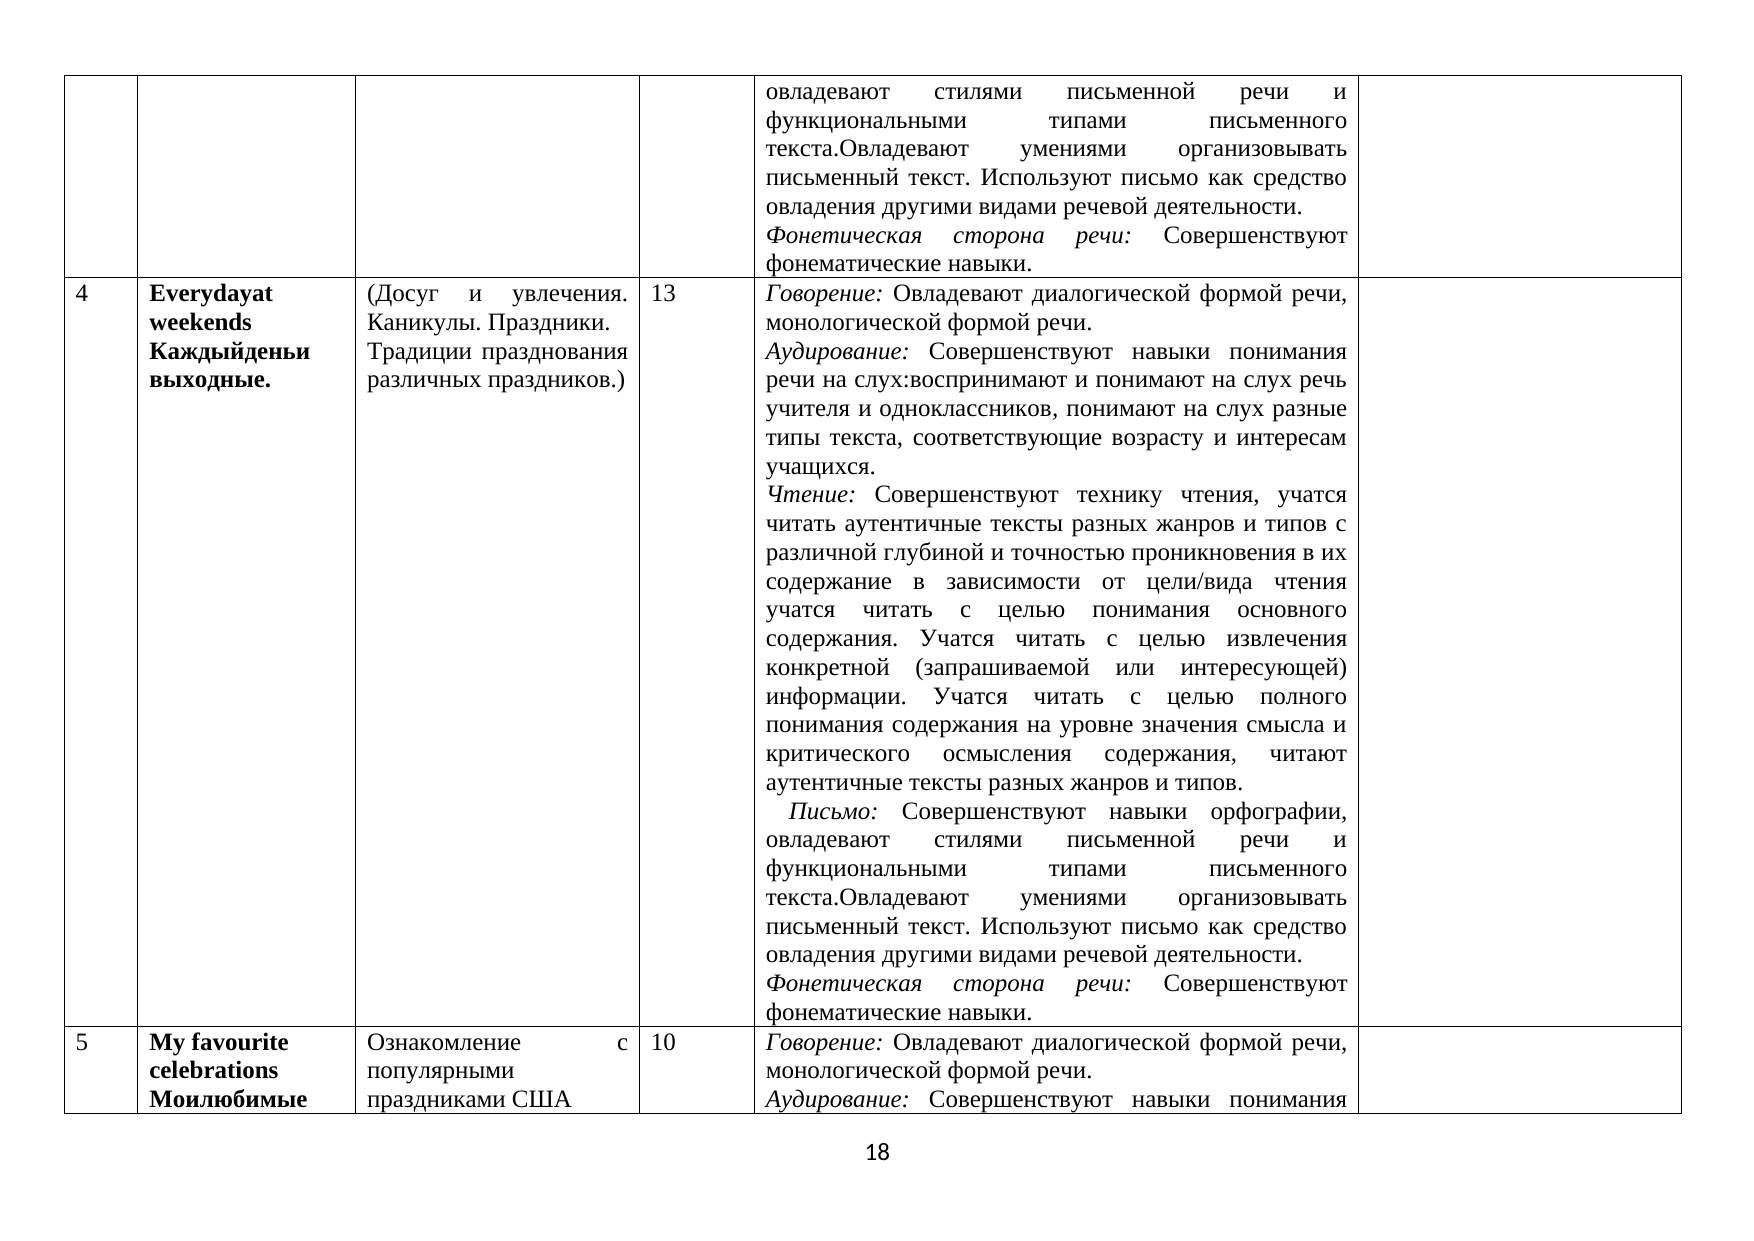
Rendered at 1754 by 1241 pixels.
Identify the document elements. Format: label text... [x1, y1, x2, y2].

table_cell [1359, 76, 1681, 277]
table_cell 3 [65, 76, 137, 277]
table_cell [755, 1027, 1358, 1113]
table_cell (Досуг и увлечения. Каникулы. Праздники. Традиции празднования различных праздников.) [356, 278, 639, 1026]
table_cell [138, 76, 355, 277]
table_cell 5 [65, 1027, 137, 1113]
table_cell 4 [65, 278, 137, 1026]
table_cell 10 [640, 1027, 754, 1113]
table_cell [1359, 278, 1681, 1026]
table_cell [356, 76, 639, 277]
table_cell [138, 1027, 355, 1113]
table_cell [1359, 1027, 1681, 1113]
table_cell 13 [640, 278, 754, 1026]
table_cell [755, 76, 1358, 277]
table_cell Everydayat weekends Каждыйденьи выходные. [138, 278, 355, 1026]
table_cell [356, 1027, 639, 1113]
table_cell 11 [640, 76, 754, 277]
